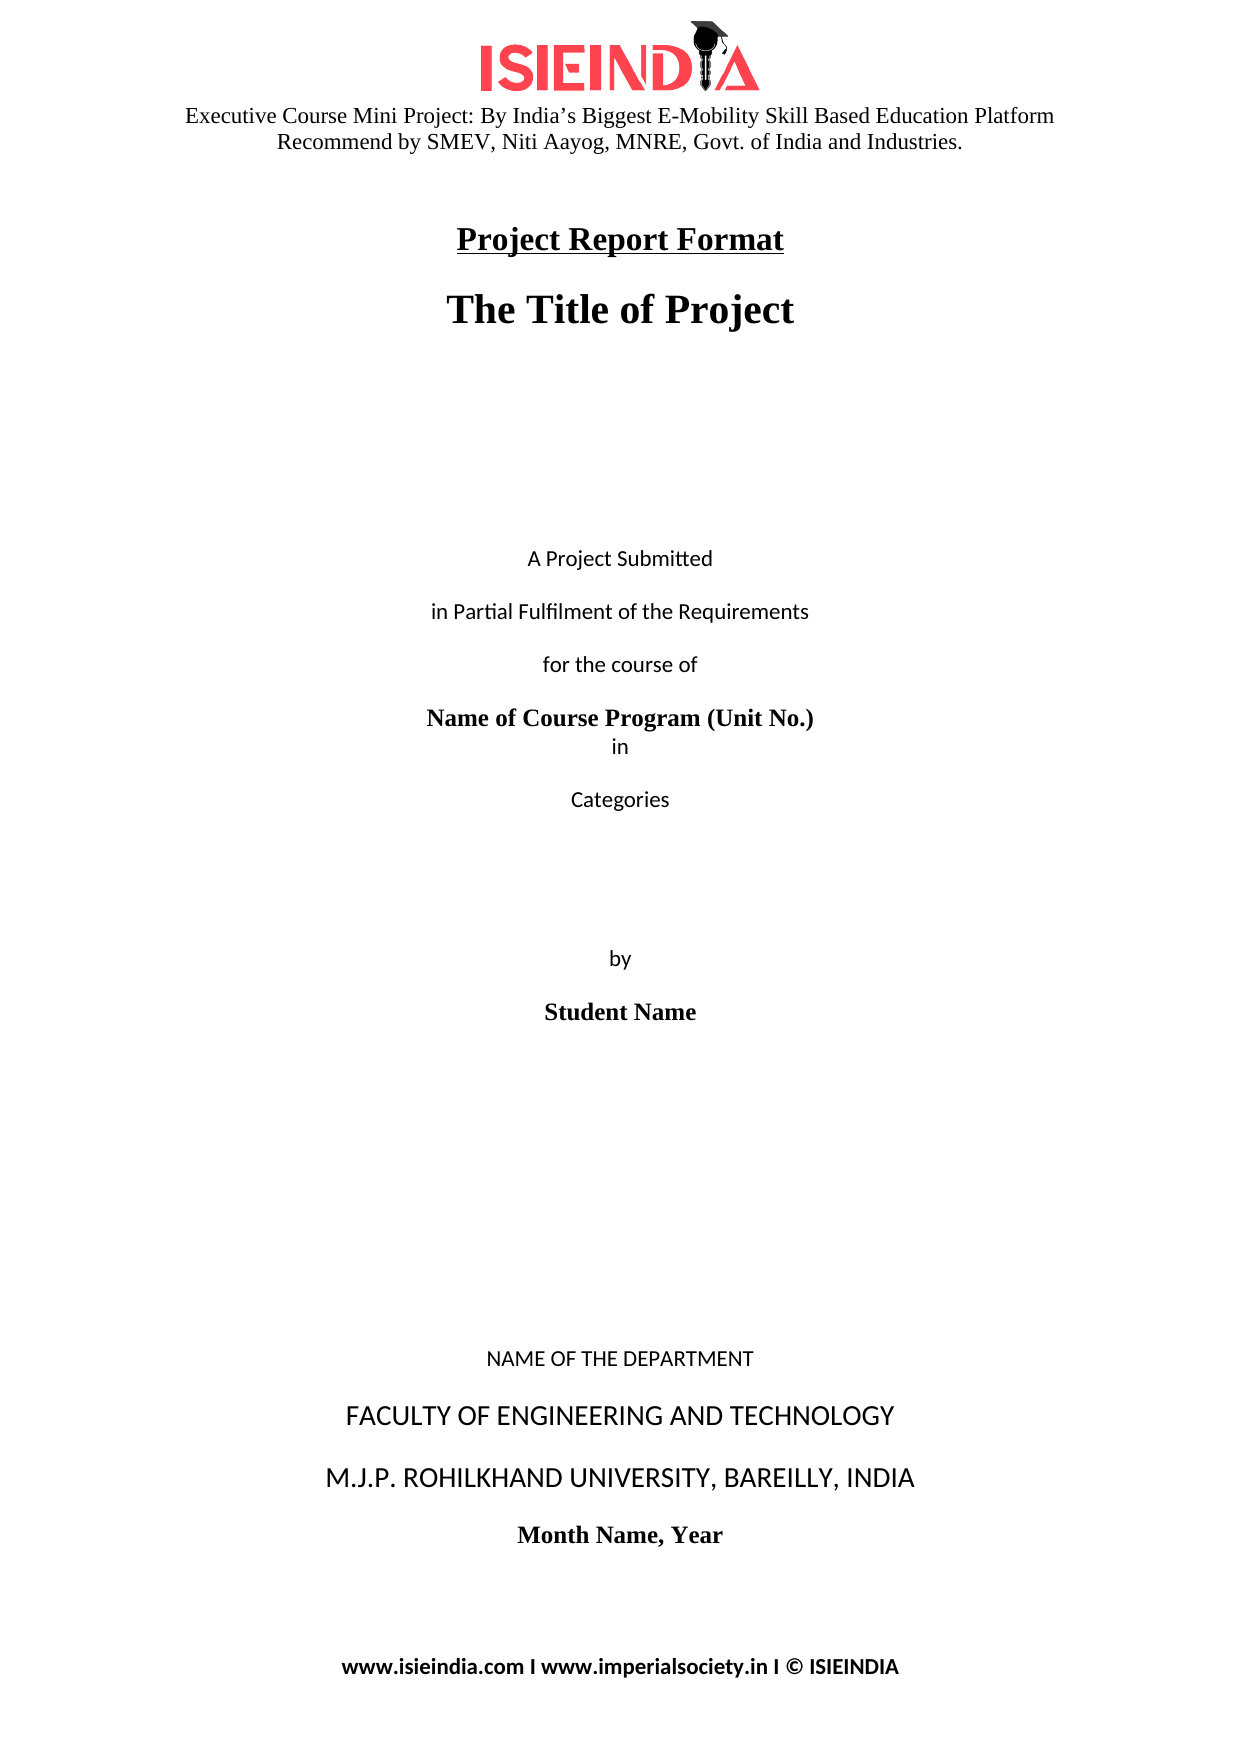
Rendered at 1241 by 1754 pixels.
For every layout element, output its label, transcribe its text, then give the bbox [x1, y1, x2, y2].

text NAME OF THE DEPARTMENT [150, 1344, 1090, 1372]
text for the course of [150, 650, 1090, 678]
text FACULTY OF ENGINEERING AND TECHNOLOGY [150, 1397, 1090, 1433]
subtitle Student Name [150, 997, 1090, 1026]
subtitle Name of Course Program (Unit No.) [150, 703, 1090, 732]
text A Project Submitted [150, 544, 1090, 572]
subtitle Month Name, Year [150, 1521, 1090, 1549]
text in [150, 732, 1090, 760]
picture [476, 17, 764, 94]
title The Title of Project [150, 284, 1090, 332]
text M.J.P. ROHILKHAND UNIVERSITY, BAREILLY, INDIA [150, 1459, 1090, 1494]
text Project Report Format [150, 219, 1090, 258]
text Categories [150, 785, 1090, 813]
text in Partial Fulfilment of the Requirements [150, 597, 1090, 625]
text by [150, 944, 1090, 972]
